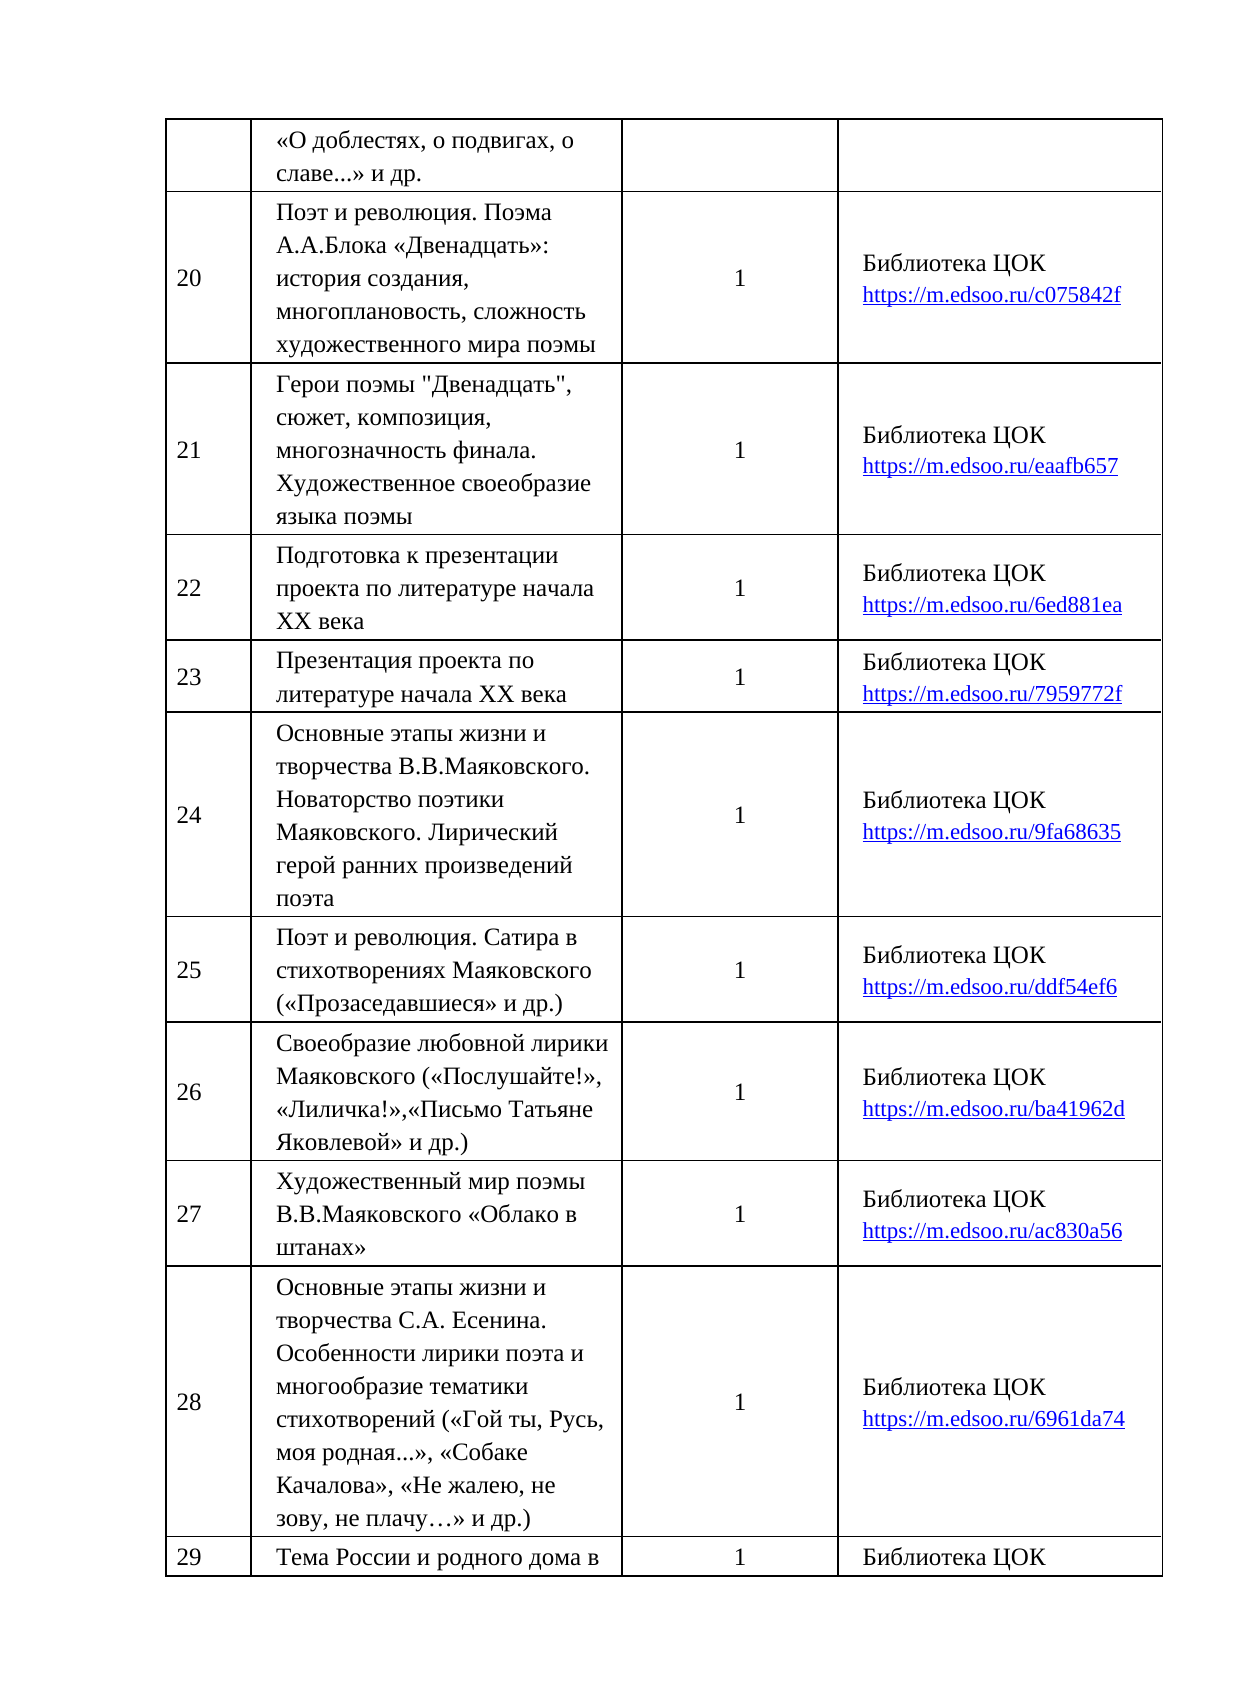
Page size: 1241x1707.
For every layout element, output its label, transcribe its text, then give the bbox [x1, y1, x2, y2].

table_cell Презентация проекта по литературе начала ХХ века [252, 641, 621, 711]
table_cell 24 [167, 713, 250, 916]
table_cell 27 [167, 1161, 250, 1265]
table_cell 28 [167, 1267, 250, 1536]
table_cell Библиотека ЦОК https://m.edsoo.ru/9fa68635 [839, 711, 1162, 916]
table_cell Подготовка к презентации проекта по литературе начала ХХ века [252, 535, 621, 639]
table_cell 25 [167, 917, 250, 1021]
table_cell Библиотека ЦОК https://m.edsoo.ru/eaafb657 [839, 362, 1162, 533]
table_cell Библиотека ЦОК https://m.edsoo.ru/ba41962d [839, 1021, 1162, 1159]
table_cell Своеобразие любовной лирики Маяковского («Послушайте!», «Лиличка!»,«Письмо Татьяне Яковлевой» и др.) [252, 1023, 621, 1159]
table_cell 19 [167, 120, 250, 191]
table_cell 1 [623, 713, 837, 916]
table_cell 1 [623, 535, 837, 639]
table_cell 26 [167, 1023, 250, 1159]
table_cell 1 [623, 120, 837, 191]
table_cell Поэт и революция. Поэма А.А.Блока «Двенадцать»: история создания, многоплановость, сложность художественного мира поэмы [252, 192, 621, 362]
table_cell Художественный мир поэмы В.В.Маяковского «Облако в штанах» [252, 1161, 621, 1265]
table_cell Основные этапы жизни и творчества В.В.Маяковского. Новаторство поэтики Маяковского. Лирический герой ранних произведений поэта [252, 713, 621, 916]
table_cell Библиотека ЦОК https://m.edsoo.ru/6961da74 [839, 1265, 1162, 1536]
table_cell Библиотека ЦОК https://m.edsoo.ru/7959772f [839, 639, 1162, 711]
table_cell 29 [167, 1537, 250, 1575]
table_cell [839, 1536, 1162, 1575]
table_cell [252, 120, 621, 191]
table_cell Герои поэмы "Двенадцать", сюжет, композиция, многозначность финала. Художественное своеобразие языка поэмы [252, 364, 621, 533]
table_cell Библиотека ЦОК https://m.edsoo.ru/c075842f [839, 191, 1162, 362]
table_cell 1 [623, 192, 837, 362]
table_cell 1 [623, 364, 837, 533]
table_cell 21 [167, 364, 250, 533]
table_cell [252, 1537, 621, 1575]
table_cell Основные этапы жизни и творчества С.А. Есенина. Особенности лирики поэта и многообразие тематики стихотворений («Гой ты, Русь, моя родная...», «Собаке Качалова», «Не жалею, не зову, не плачу…» и др.) [252, 1267, 621, 1536]
table_cell 1 [623, 917, 837, 1021]
table_cell 1 [623, 641, 837, 711]
table_cell 23 [167, 641, 250, 711]
table_cell Поэт и революция. Сатира в стихотворениях Маяковского («Прозаседавшиеся» и др.) [252, 917, 621, 1021]
table_cell 1 [623, 1537, 837, 1575]
table_cell 1 [623, 1267, 837, 1536]
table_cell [839, 120, 1162, 191]
table_cell Библиотека ЦОК https://m.edsoo.ru/ac830a56 [839, 1160, 1162, 1265]
table_cell 22 [167, 535, 250, 639]
table_cell 20 [167, 192, 250, 362]
table_cell Библиотека ЦОК https://m.edsoo.ru/6ed881ea [839, 534, 1162, 639]
table_cell 1 [623, 1161, 837, 1265]
table_cell Библиотека ЦОК https://m.edsoo.ru/ddf54ef6 [839, 916, 1162, 1021]
table_cell 1 [623, 1023, 837, 1159]
